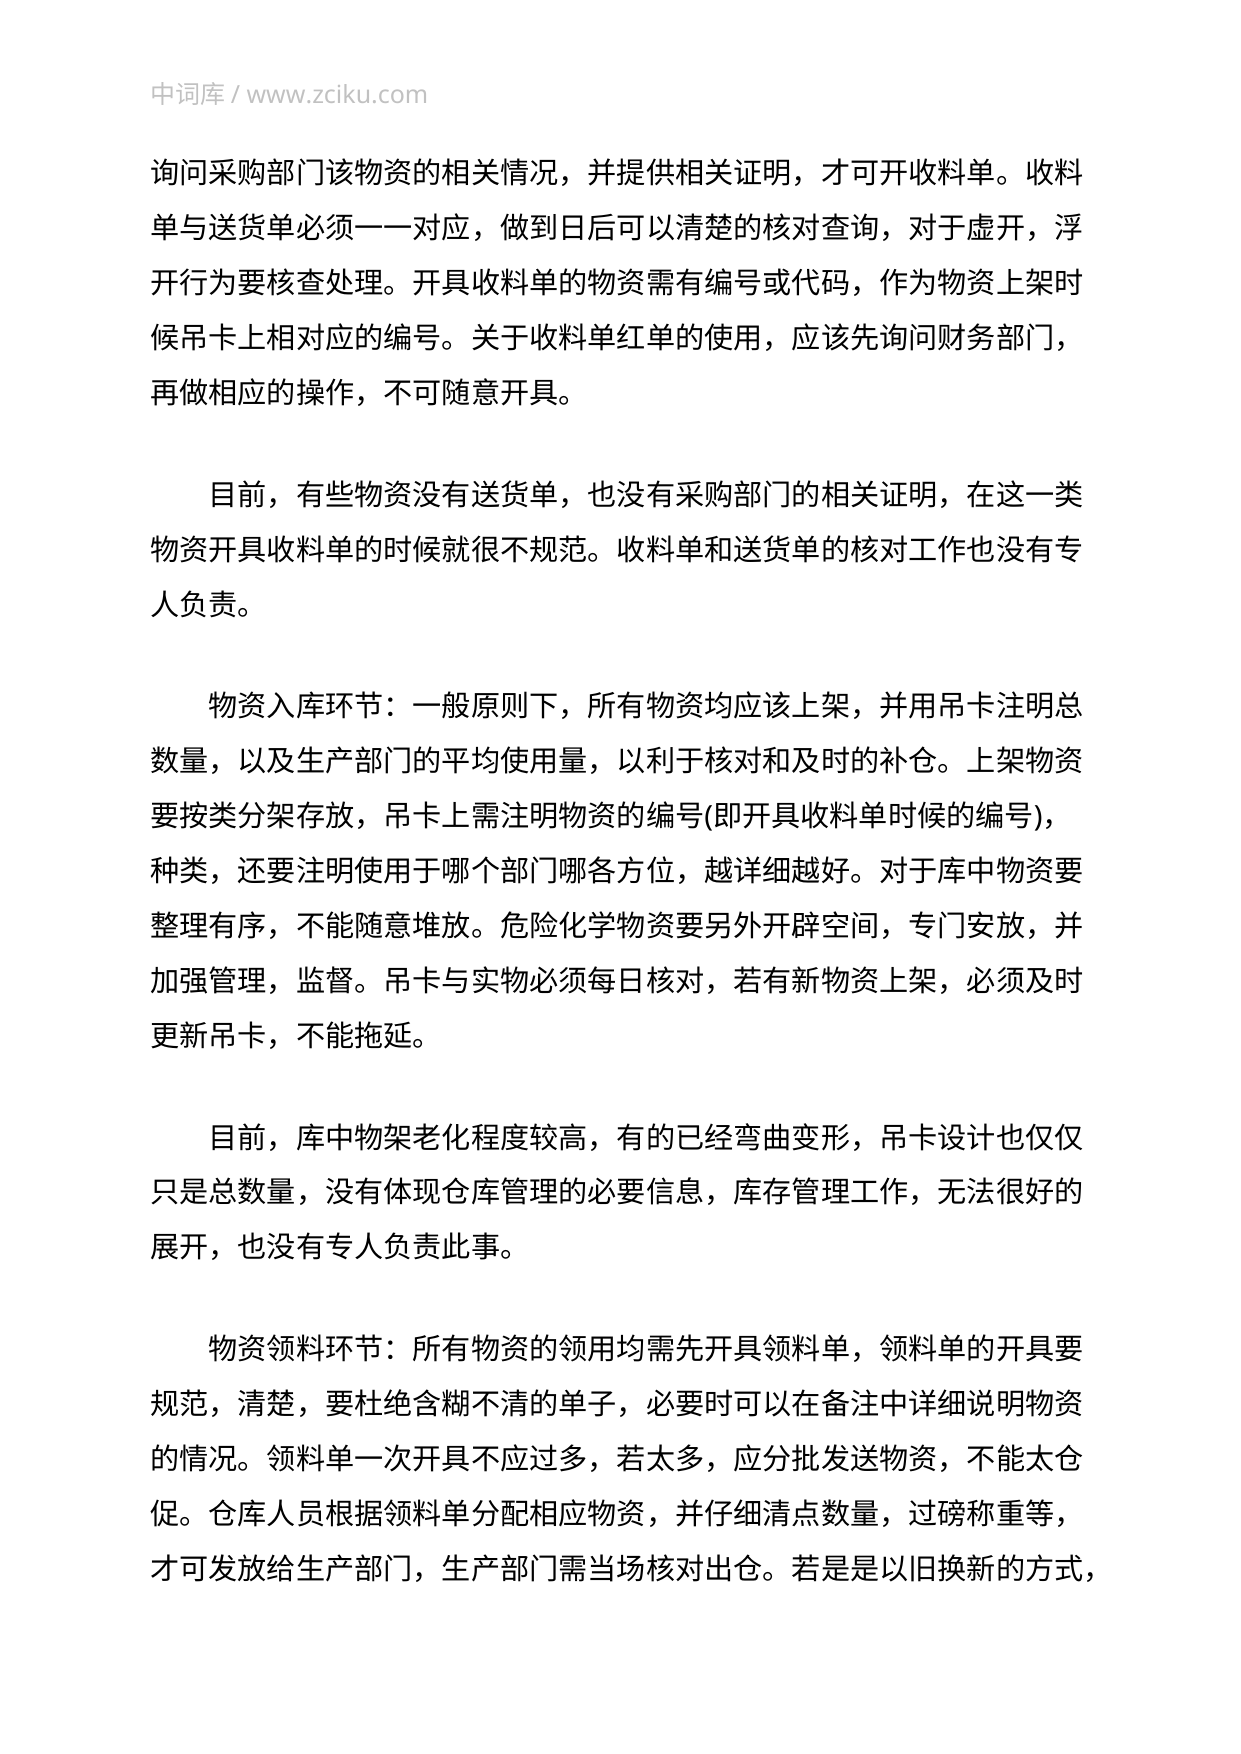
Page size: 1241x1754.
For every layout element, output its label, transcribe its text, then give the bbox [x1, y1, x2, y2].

text 目前，有些物资没有送货单，也没有采购部门的相关证明，在这一类物资开具收料单的时候就很不规范。收料单和送货单的核对工作也没有专人负责。 [150, 471, 1090, 623]
text 物资入库环节：一般原则下，所有物资均应该上架，并用吊卡注明总数量，以及生产部门的平均使用量，以利于核对和及时的补仓。上架物资要按类分架存放，吊卡上需注明物资的编号(即开具收料单时候的编号)，种类，还要注明使用于哪个部门哪各方位，越详细越好。对于库中物资要整理有序，不能随意堆放。危险化学物资要另外开辟空间，专门安放，并加强管理，监督。吊卡与实物必须每日核对，若有新物资上架，必须及时更新吊卡，不能拖延。 [150, 683, 1090, 1055]
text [150, 1326, 1090, 1588]
text 目前，库中物架老化程度较高，有的已经弯曲变形，吊卡设计也仅仅只是总数量，没有体现仓库管理的必要信息，库存管理工作，无法很好的展开，也没有专人负责此事。 [150, 1114, 1090, 1266]
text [150, 150, 1090, 412]
